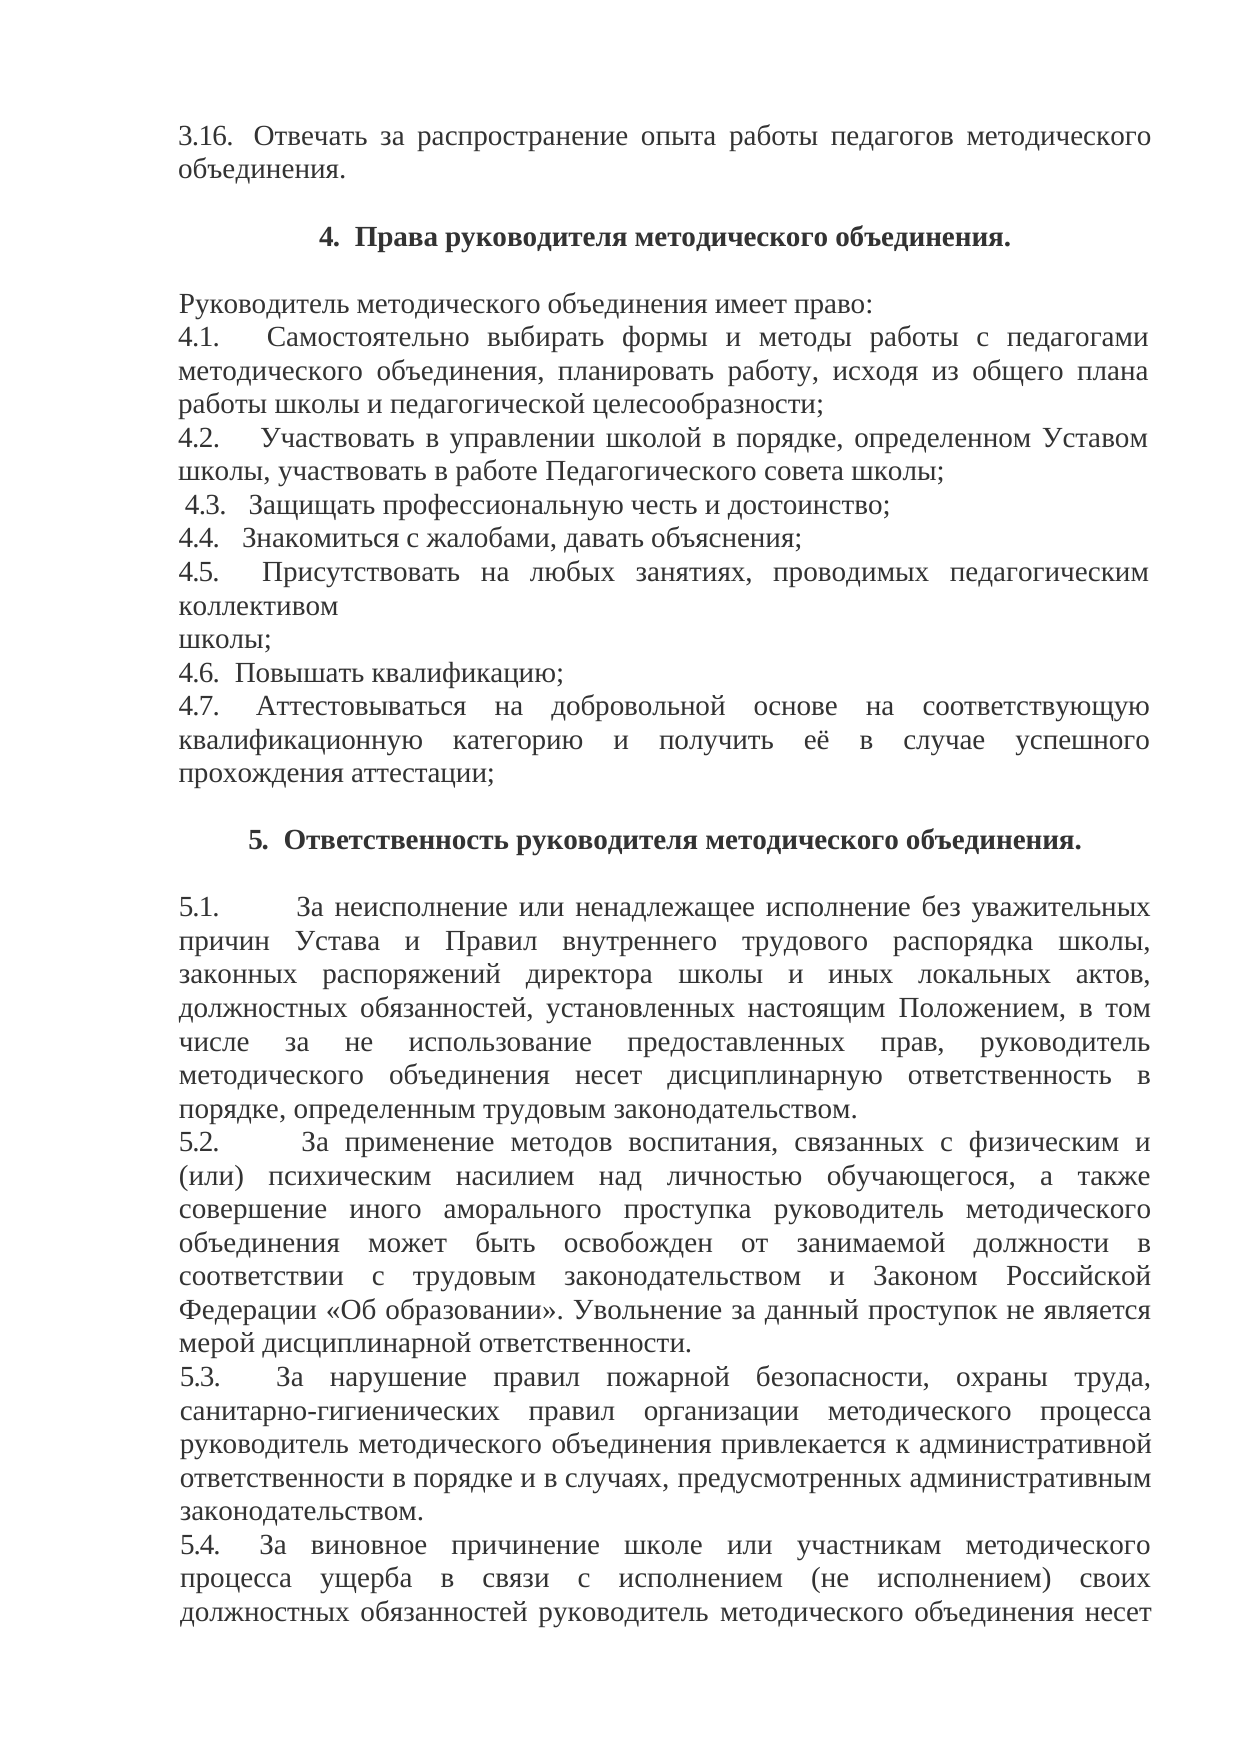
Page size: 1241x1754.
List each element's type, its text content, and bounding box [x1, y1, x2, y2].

text 4. Права руководителя методического объединения. [178, 219, 1152, 252]
text 4.4. Знакомиться с жалобами, давать объяснения; [178, 521, 1152, 554]
text 5.1. За неисполнение или ненадлежащее исполнение без уважительных причин Устава и Правил внутреннего трудового распорядка школы, законных распоряжений директора школы и иных локальных актов, должностных обязанностей, установленных настоящим Положением, в том числе за не использование предоставленных прав, руководитель методического объединения несет дисциплинарную ответственность в порядке, определенным трудовым законодательством. [179, 889, 1151, 1124]
text 5.3. За нарушение правил пожарной безопасности, охраны труда, санитарно-гигиенических правил организации методического процесса руководитель методического объединения привлекается к административной ответственности в порядке и в случаях, предусмотренных административным законодательством. [179, 1359, 1152, 1527]
text 5. Ответственность руководителя методического объединения. [178, 822, 1152, 856]
text 4.7. Аттестовываться на добровольной основе на соответствующую квалификационную категорию и получить её в случае успешного прохождения аттестации; [178, 688, 1150, 789]
text 4.5. Присутствовать на любых занятиях, проводимых педагогическим коллективом школы; [178, 554, 1150, 655]
text Руководитель методического объединения имеет право: [179, 286, 1152, 319]
text 4.2. Участвовать в управлении школой в порядке, определенном Уставом школы, участвовать в работе Педагогического совета школы; [178, 420, 1149, 487]
text 3.16. Отвечать за распространение опыта работы педагогов методического объединения. [178, 118, 1152, 185]
text 4.3. Защищать профессиональную честь и достоинство; [177, 487, 1152, 521]
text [180, 1527, 1152, 1627]
text 4.1. Самостоятельно выбирать формы и методы работы с педагогами методического объединения, планировать работу, исходя из общего плана работы школы и педагогической целесообразности; [178, 319, 1150, 420]
text 4.6. Повышать квалификацию; [178, 655, 1152, 688]
text 5.2. За применение методов воспитания, связанных с физическим и (или) психическим насилием над личностью обучающегося, а также совершение иного аморального проступка руководитель методического объединения может быть освобожден от занимаемой должности в соответствии с трудовым законодательством и Законом Российской Федерации «Об образовании». Увольнение за данный проступок не является мерой дисциплинарной ответственности. [179, 1124, 1152, 1359]
